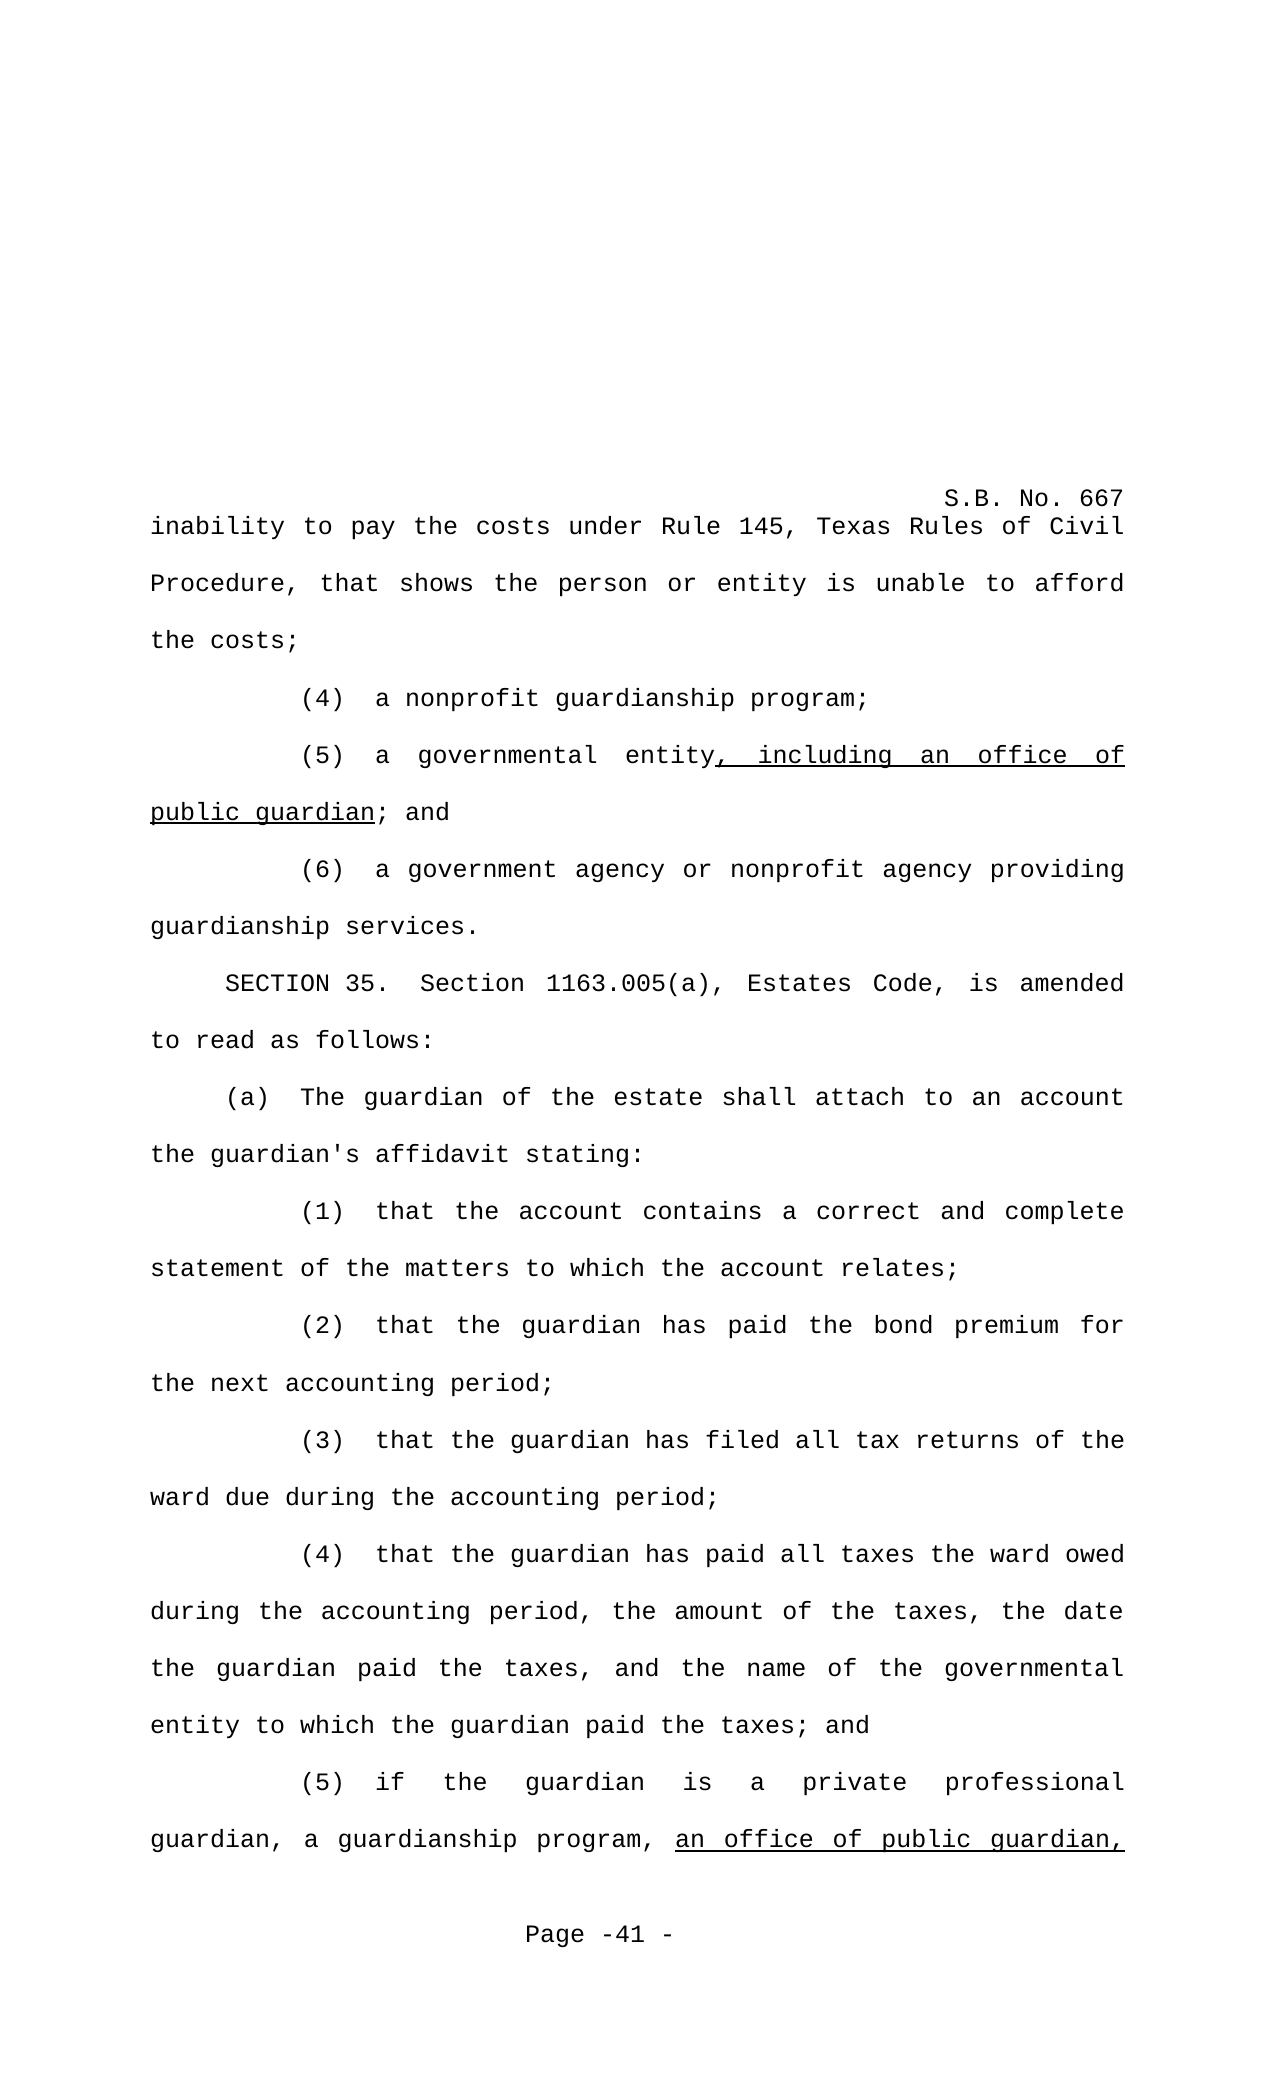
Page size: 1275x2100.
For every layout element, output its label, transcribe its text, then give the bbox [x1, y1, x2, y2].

text (6) a government agency or nonprofit agency providing guardianship services. [150, 856, 1125, 942]
text SECTION 35. Section 1163.005(a), Estates Code, is amended to read as follows: [150, 970, 1125, 1056]
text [150, 1769, 1125, 1855]
text (a) The guardian of the estate shall attach to an account the guardian's affidavit stating: [150, 1084, 1125, 1170]
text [150, 514, 1125, 656]
text (2) that the guardian has paid the bond premium for the next accounting period; [150, 1313, 1125, 1398]
text (4) a nonprofit guardianship program; [150, 685, 1125, 713]
text (5) a governmental entity, including an office of public guardian; and [150, 742, 1125, 828]
text (1) that the account contains a correct and complete statement of the matters to which the account relates; [150, 1199, 1125, 1284]
text (4) that the guardian has paid all taxes the ward owed during the accounting period, the amount of the taxes, the date the guardian paid the taxes, and the name of the governmental entity to which the guardian paid the taxes; and [150, 1541, 1125, 1741]
text (3) that the guardian has filed all tax returns of the ward due during the accounting period; [150, 1427, 1125, 1513]
